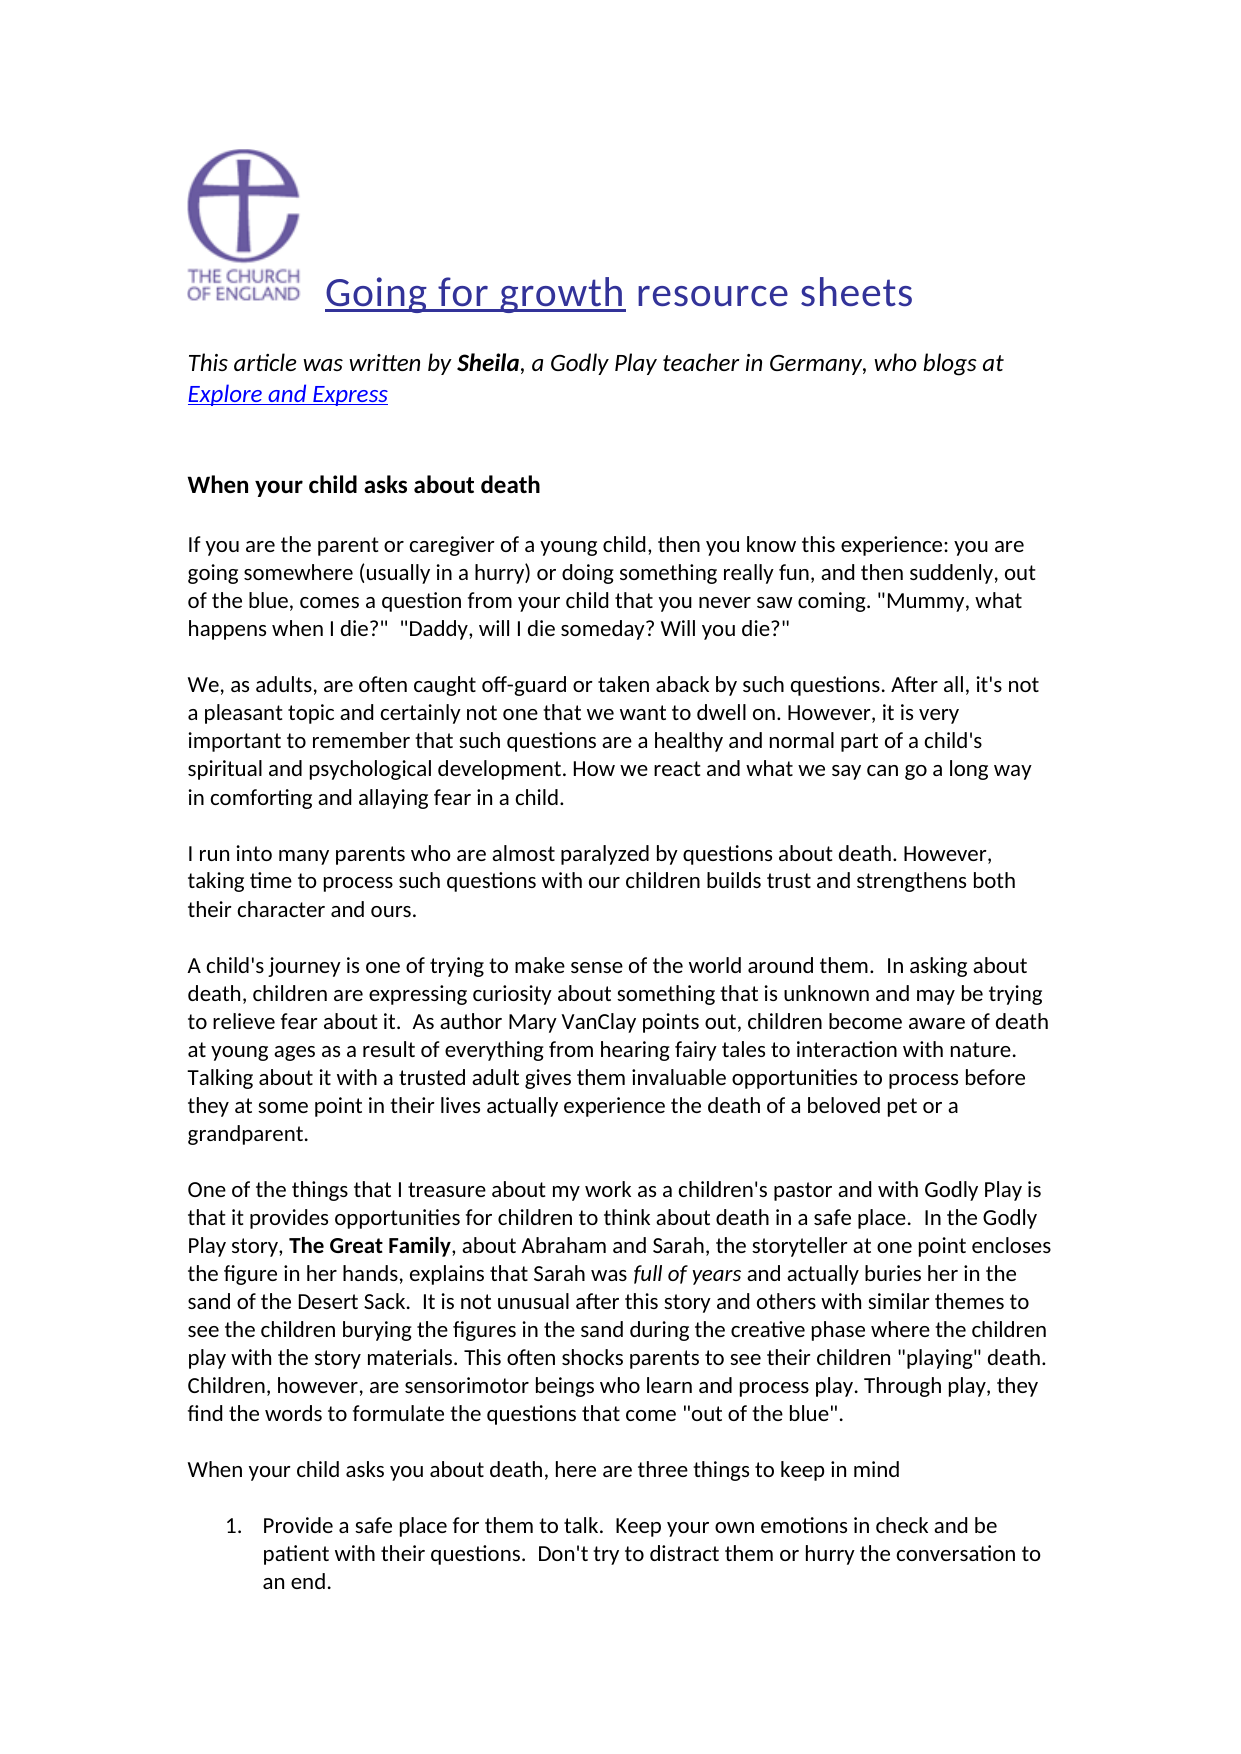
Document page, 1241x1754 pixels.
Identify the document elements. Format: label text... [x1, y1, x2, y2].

picture [187, 149, 301, 307]
text We, as adults, are often caught off-guard or taken aback by such questions. After all, it's not a pleasant topic and certainly not one that we want to dwell on. However, it is very important to remember that such questions are a healthy and normal part of a child's spiritual and psychological development. How we react and what we say can go a long way in comforting and allaying fear in a child. [187, 671, 1053, 811]
text When your child asks you about death, here are three things to keep in mind [187, 1455, 1053, 1483]
text One of the things that I treasure about my work as a children's pastor and with Godly Play is that it provides opportunities for children to think about death in a safe place. In the Godly Play story, The Great Family, about Abraham and Sarah, the storyteller at one point encloses the figure in her hands, explains that Sarah was full of years and actually buries her in the sand of the Desert Sack. It is not unusual after this story and others with similar themes to see the children burying the figures in the sand during the creative phase where the children play with the story materials. This often shocks parents to see their children "playing" death. Children, however, are sensorimotor beings who learn and process play. Through play, they find the words to formulate the questions that come "out of the blue". [187, 1175, 1053, 1427]
text I run into many parents who are almost paralyzed by questions about death. However, taking time to process such questions with our children builds trust and strengthens both their character and ours. [187, 839, 1053, 923]
text If you are the parent or caregiver of a young child, then you know this experience: you are going somewhere (usually in a hurry) or doing something really fun, and then suddenly, out of the blue, comes a question from your child that you never saw coming. "Mummy, what happens when I die?" "Daddy, will I die someday? Will you die?" [187, 530, 1053, 642]
list Provide a safe place for them to talk. Keep your own emotions in check and be patient with their questions. Don't try to distract them or hurry the conversation to an end. [225, 1511, 1053, 1595]
text This article was written by Sheila, a Godly Play teacher in Germany, who blogs at Explore and Express [187, 347, 1053, 408]
text A child's journey is one of trying to make sense of the world around them. In asking about death, children are expressing curiosity about something that is unknown and may be trying to relieve fear about it. As author Mary VanClay points out, children become aware of death at young ages as a result of everything from hearing fairy tales to interaction with nature. Talking about it with a trusted adult gives them invaluable opportunities to process before they at some point in their lives actually experience the death of a beloved pet or a grandparent. [187, 951, 1053, 1147]
text When your child asks about death [187, 469, 1053, 500]
text Going for growth resource sheets [187, 150, 1053, 317]
